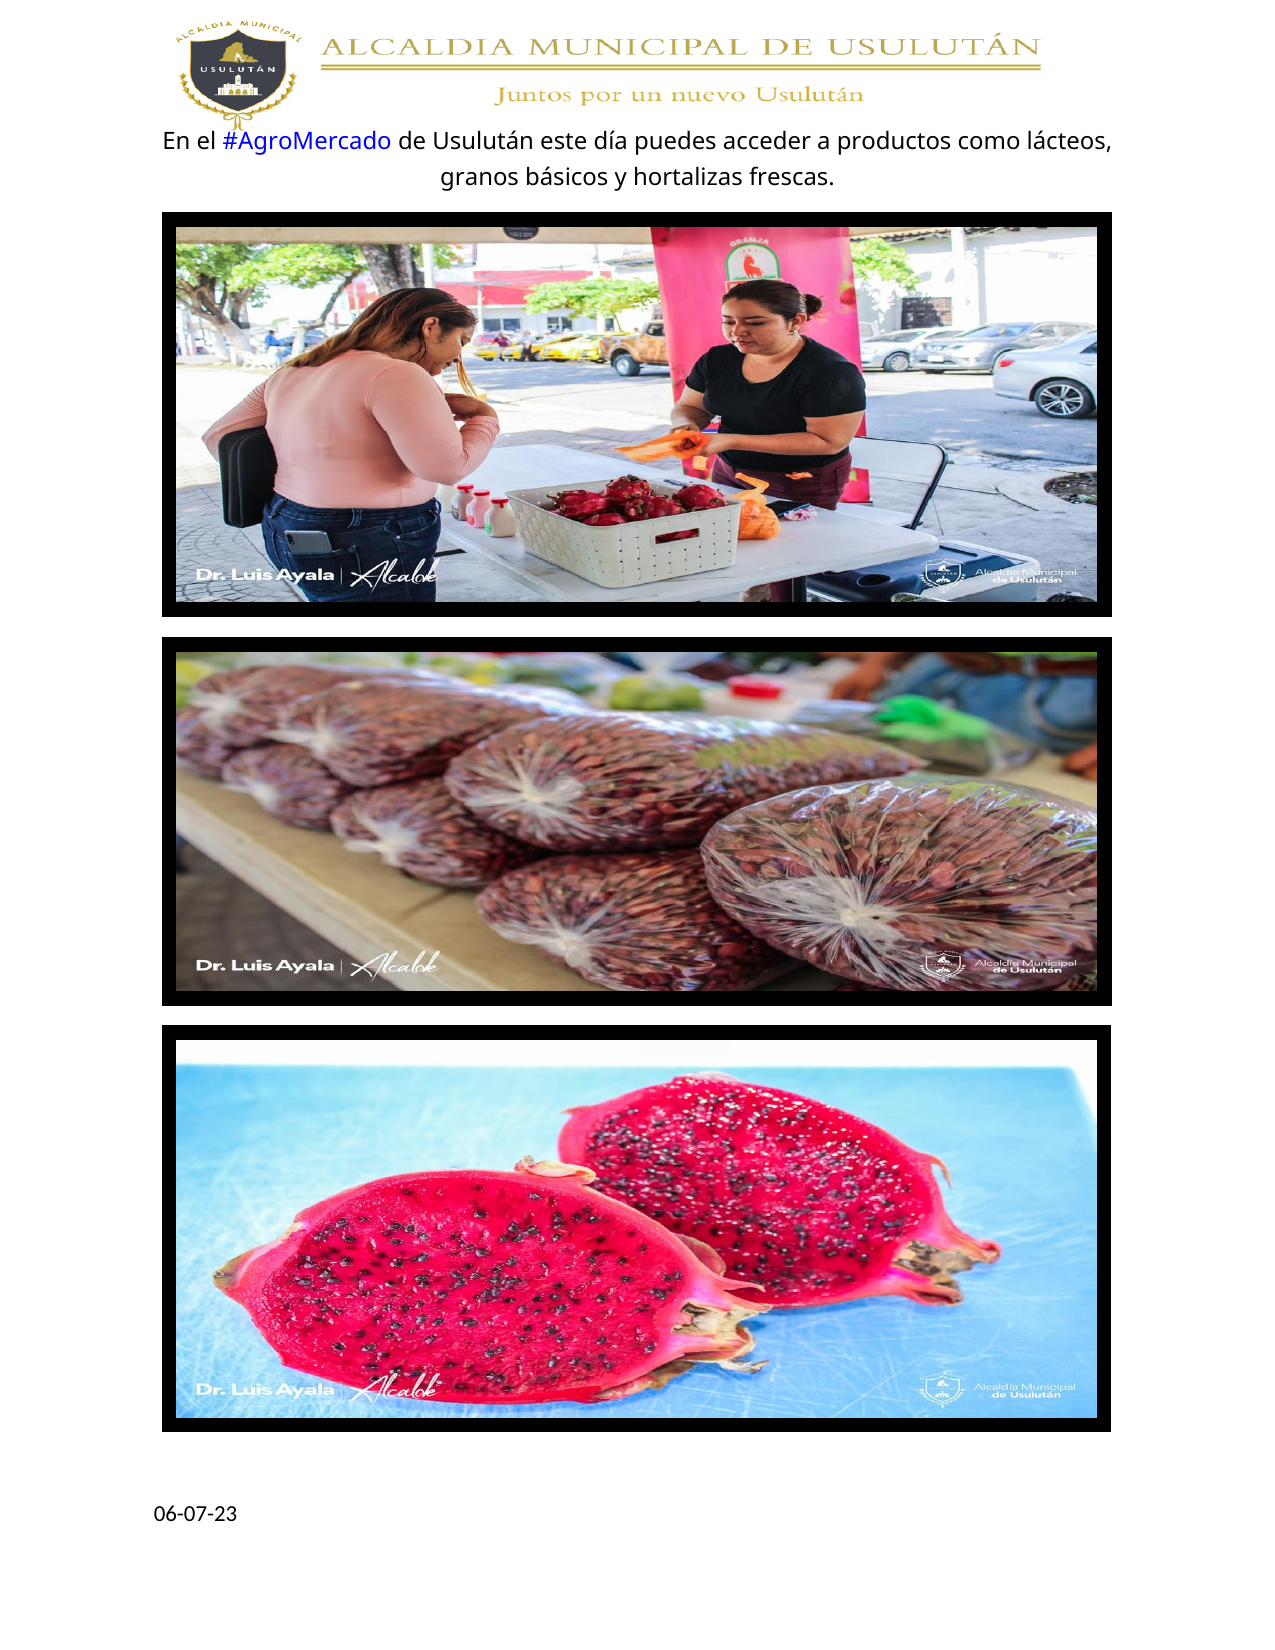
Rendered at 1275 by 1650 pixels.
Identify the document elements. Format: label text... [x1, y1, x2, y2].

picture [176, 227, 1097, 602]
text En el #AgroMercado de Usulután este día puedes acceder a productos como lácteos, granos básicos y hortalizas frescas. [153, 124, 1121, 192]
picture [176, 1040, 1097, 1418]
picture [176, 652, 1097, 991]
text 06-07-23 [153, 1499, 1121, 1527]
picture [114, 9, 1090, 144]
